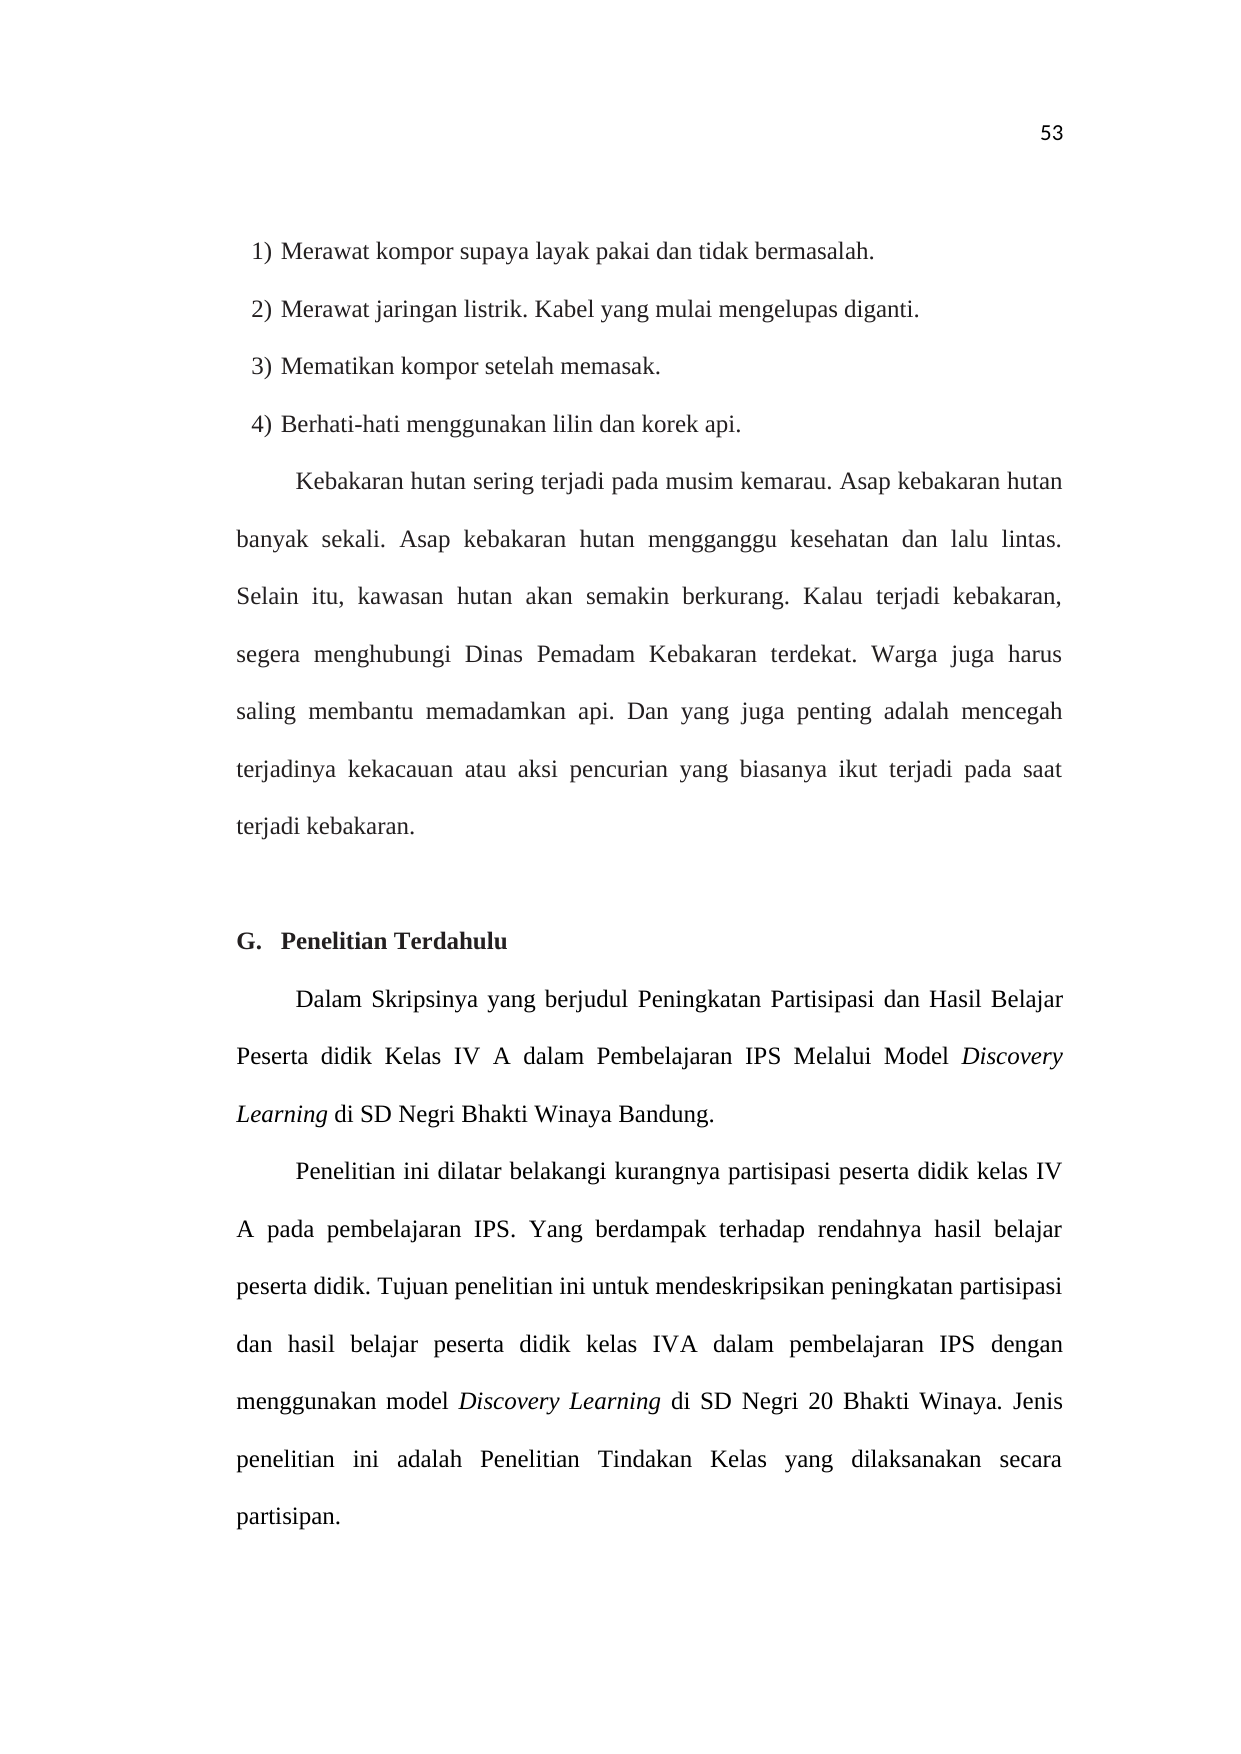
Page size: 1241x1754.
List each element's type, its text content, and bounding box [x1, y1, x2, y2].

text Kebakaran hutan sering terjadi pada musim kemarau. Asap kebakaran hutan banyak sekali. Asap kebakaran hutan mengganggu kesehatan dan lalu lintas. Selain itu, kawasan hutan akan semakin berkurang. Kalau terjadi kebakaran, segera menghubungi Dinas Pemadam Kebakaran terdekat. Warga juga harus saling membantu memadamkan api. Dan yang juga penting adalah mencegah terjadinya kekacauan atau aksi pencurian yang biasanya ikut terjadi pada saat terjadi kebakaran. [236, 466, 1063, 840]
list Penelitian Terdahulu [236, 926, 1063, 955]
list Dalam Skripsinya yang berjudul Peningkatan Partisipasi dan Hasil Belajar Peserta didik Kelas IV A dalam Pembelajaran IPS Melalui Model Discovery Learning di SD Negri Bhakti Winaya Bandung. [236, 984, 1063, 1127]
list Merawat kompor supaya layak pakai dan tidak bermasalah. [251, 236, 1063, 265]
list Mematikan kompor setelah memasak. [251, 351, 1063, 380]
list Merawat jaringan listrik. Kabel yang mulai mengelupas diganti. [251, 294, 1063, 322]
list Penelitian ini dilatar belakangi kurangnya partisipasi peserta didik kelas IV A pada pembelajaran IPS. Yang berdampak terhadap rendahnya hasil belajar peserta didik. Tujuan penelitian ini untuk mendeskripsikan peningkatan partisipasi dan hasil belajar peserta didik kelas IVA dalam pembelajaran IPS dengan menggunakan model Discovery Learning di SD Negri 20 Bhakti Winaya. Jenis penelitian ini adalah Penelitian Tindakan Kelas yang dilaksanakan secara partisipan. [236, 1156, 1063, 1530]
list Berhati-hati menggunakan lilin dan korek api. [251, 409, 1063, 437]
